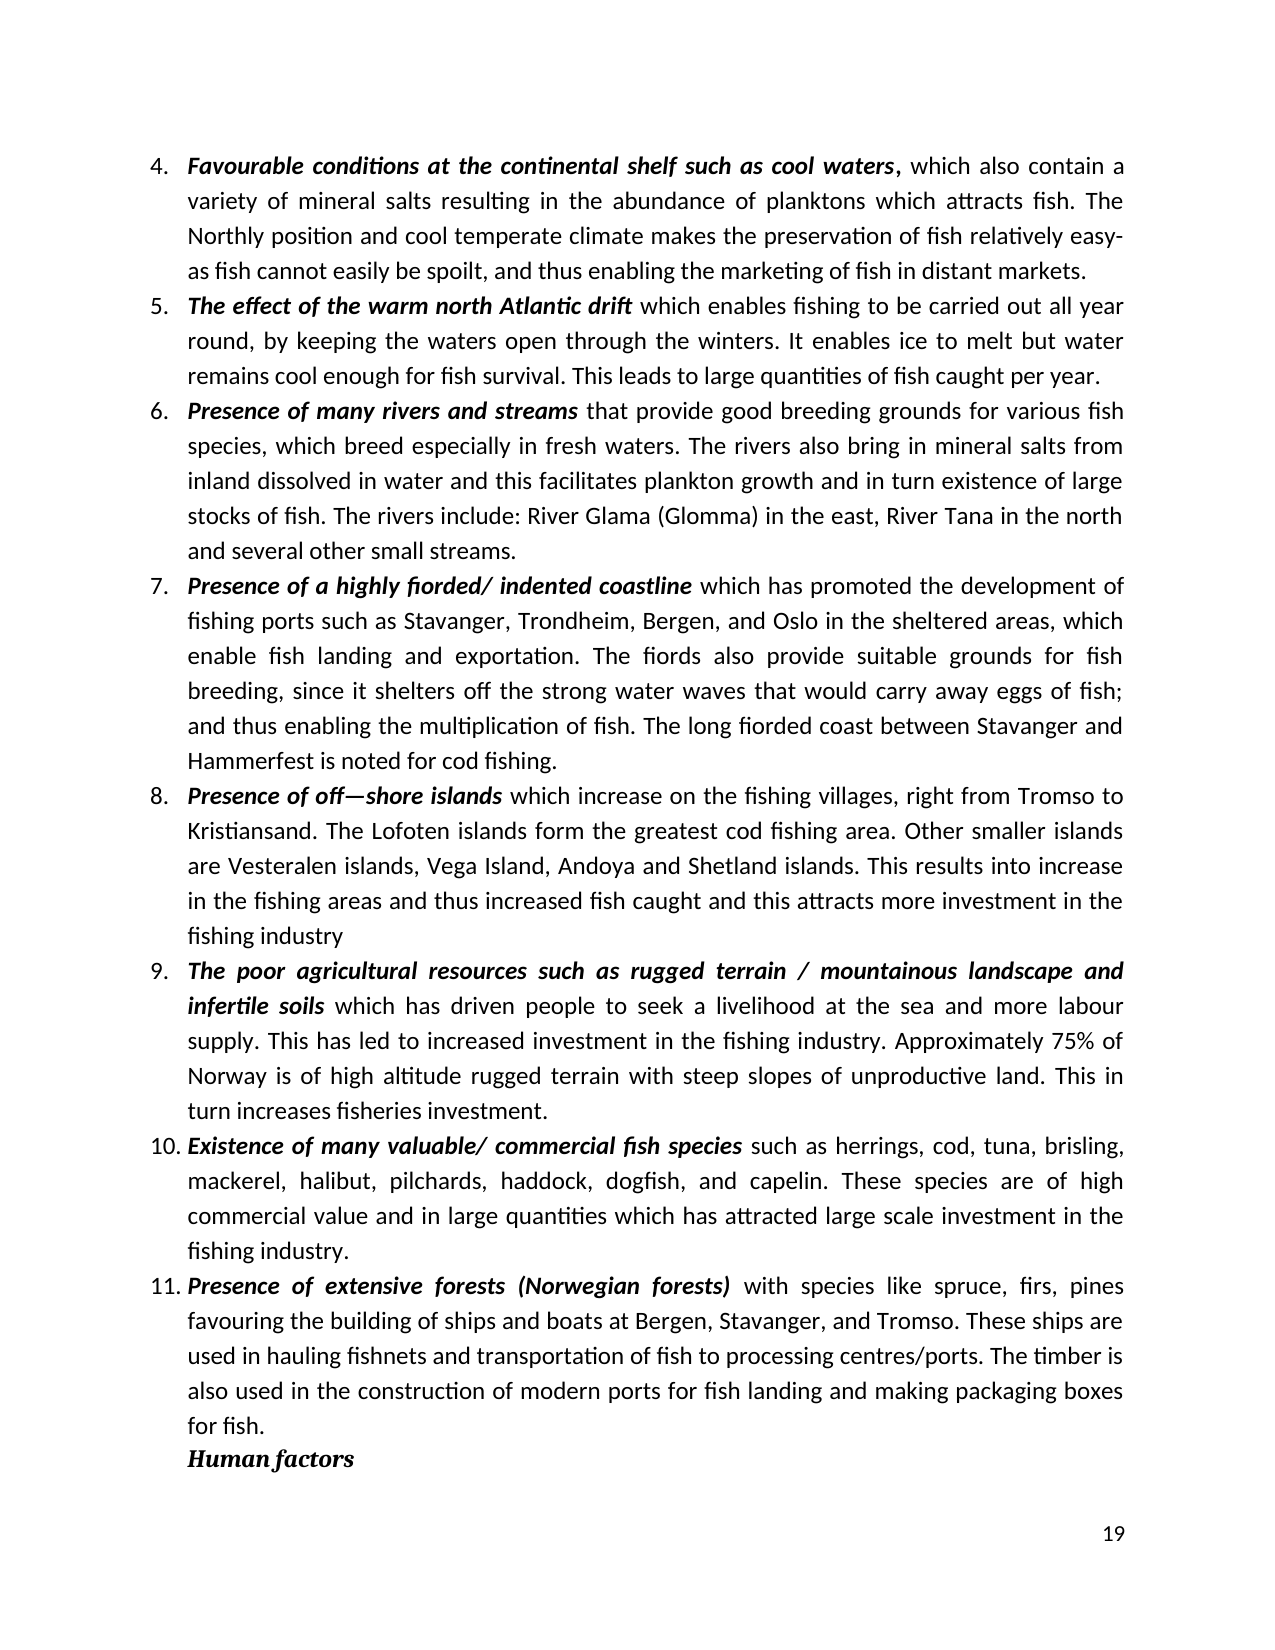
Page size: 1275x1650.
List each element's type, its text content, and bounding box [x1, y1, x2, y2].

list Presence of off—shore islands which increase on the fishing villages, right from Tromso to Kristiansand. The Lofoten islands form the greatest cod fishing area. Other smaller islands are Vesteralen islands, Vega Island, Andoya and Shetland islands. This results into increase in the fishing areas and thus increased fish caught and this attracts more investment in the fishing industry [150, 780, 1125, 951]
list The effect of the warm north Atlantic drift which enables fishing to be carried out all year round, by keeping the waters open through the winters. It enables ice to melt but water remains cool enough for fish survival. This leads to large quantities of fish caught per year. [150, 290, 1125, 391]
list Favourable conditions at the continental shelf such as cool waters, which also contain a variety of mineral salts resulting in the abundance of planktons which attracts fish. The Northly position and cool temperate climate makes the preservation of fish relatively easy-as fish cannot easily be spoilt, and thus enabling the marketing of fish in distant markets. [150, 150, 1125, 286]
list Presence of extensive forests (Norwegian forests) with species like spruce, firs, pines favouring the building of ships and boats at Bergen, Stavanger, and Tromso. These ships are used in hauling fishnets and transportation of fish to processing centres/ports. The timber is also used in the construction of modern ports for fish landing and making packaging boxes for fish. [150, 1270, 1125, 1441]
list Presence of a highly fiorded/ indented coastline which has promoted the development of fishing ports such as Stavanger, Trondheim, Bergen, and Oslo in the sheltered areas, which enable fish landing and exportation. The fiords also provide suitable grounds for fish breeding, since it shelters off the strong water waves that would carry away eggs of fish; and thus enabling the multiplication of fish. The long fiorded coast between Stavanger and Hammerfest is noted for cod fishing. [150, 570, 1125, 776]
list The poor agricultural resources such as rugged terrain / mountainous landscape and infertile soils which has driven people to seek a livelihood at the sea and more labour supply. This has led to increased investment in the fishing industry. Approximately 75% of Norway is of high altitude rugged terrain with steep slopes of unproductive land. This in turn increases fisheries investment. [150, 955, 1125, 1126]
list Existence of many valuable/ commercial fish species such as herrings, cod, tuna, brisling, mackerel, halibut, pilchards, haddock, dogfish, and capelin. These species are of high commercial value and in large quantities which has attracted large scale investment in the fishing industry. [150, 1130, 1125, 1266]
list Presence of many rivers and streams that provide good breeding grounds for various fish species, which breed especially in fresh waters. The rivers also bring in mineral salts from inland dissolved in water and this facilitates plankton growth and in turn existence of large stocks of fish. The rivers include: River Glama (Glomma) in the east, River Tana in the north and several other small streams. [150, 395, 1125, 566]
list Human factors [187, 1445, 1125, 1474]
